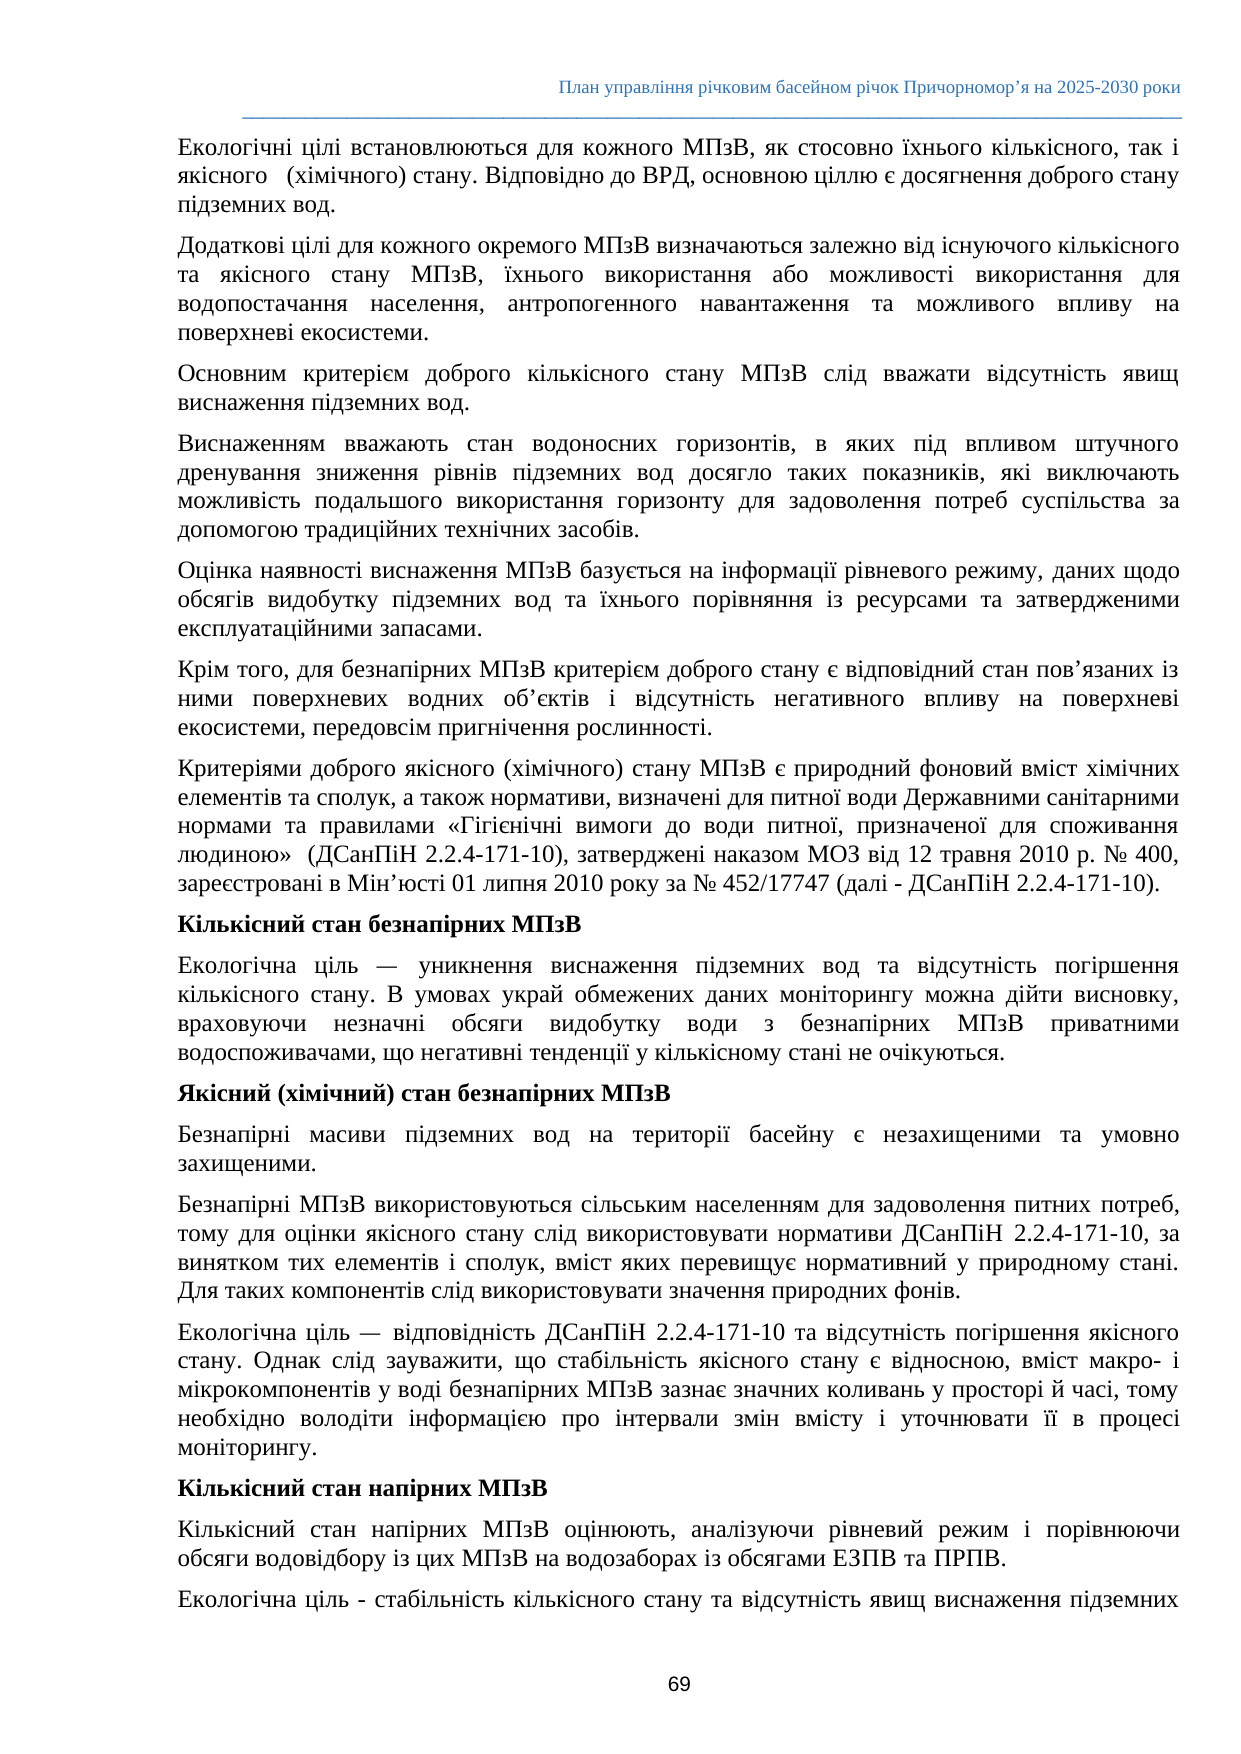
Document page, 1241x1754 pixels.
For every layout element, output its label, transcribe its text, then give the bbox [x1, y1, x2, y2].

text Критеріями доброго якісного (хімічного) стану МПзВ є природний фоновий вміст хімічних елементів та сполук, а також нормативи, визначені для питної води Державними санітарними нормами та правилами «Гігієнічні вимоги до води питної, призначеної для споживання людиною» (ДСанПіН 2.2.4-171-10), затверджені наказом МОЗ від 12 травня 2010 р. № 400, зареєстровані в Мін’юсті 01 липня 2010 року за № 452/17747 (далі - ДСанПіН 2.2.4-171-10). [177, 753, 1180, 897]
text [177, 1584, 1180, 1613]
text Оцінка наявності виснаження МПзВ базується на інформації рівневого режиму, даних щодо обсягів видобутку підземних вод та їхнього порівняння із ресурсами та затвердженими експлуатаційними запасами. [177, 556, 1180, 642]
text Екологічна ціль – відповідність ДСанПіН 2.2.4-171-10 та відсутність погіршення якісного стану. Однак слід зауважити, що стабільність якісного стану є відносною, вміст макро- і мікрокомпонентів у воді безнапірних МПзВ зазнає значних коливань у просторі й часі, тому необхідно володіти інформацією про інтервали змін вмісту і уточнювати її в процесі моніторингу. [177, 1317, 1180, 1461]
text Кількісний стан напірних МПзВ оцінюють, аналізуючи рівневий режим і порівнюючи обсяги водовідбору із цих МПзВ на водозаборах із обсягами ЕЗПВ та ПРПВ. [177, 1514, 1180, 1572]
text Додаткові цілі для кожного окремого МПзВ визначаються залежно від існуючого кількісного та якісного стану МПзВ, їхнього використання або можливості використання для водопостачання населення, антропогенного навантаження та можливого впливу на поверхневі екосистеми. [177, 231, 1180, 346]
text Екологічна ціль – уникнення виснаження підземних вод та відсутність погіршення кількісного стану. В умовах украй обмежених даних моніторингу можна дійти висновку, враховуючи незначні обсяги видобутку води з безнапірних МПзВ приватними водоспоживачами, що негативні тенденції у кількісному стані не очікуються. [177, 951, 1180, 1066]
subtitle Кількісний стан безнапірних МПзВ [177, 909, 1180, 938]
subtitle Кількісний стан напірних МПзВ [177, 1473, 1180, 1502]
text Безнапірні МПзВ використовуються сільським населенням для задоволення питних потреб, тому для оцінки якісного стану слід використовувати нормативи ДСанПіН 2.2.4-171-10, за винятком тих елементів і сполук, вміст яких перевищує нормативний у природному стані. Для таких компонентів слід використовувати значення природних фонів. [177, 1189, 1180, 1304]
subtitle Якісний (хімічний) стан безнапірних МПзВ [177, 1078, 1180, 1107]
text Безнапірні масиви підземних вод на території басейну є незахищеними та умовно захищеними. [177, 1119, 1180, 1177]
text Екологічні цілі встановлюються для кожного МПзВ, як стосовно їхнього кількісного, так і якісного (хімічного) стану. Відповідно до ВРД, основною ціллю є досягнення доброго стану підземних вод. [177, 132, 1180, 218]
text Крім того, для безнапірних МПзВ критерієм доброго стану є відповідний стан пов’язаних із ними поверхневих водних об’єктів і відсутність негативного впливу на поверхневі екосистеми, передовсім пригнічення рослинності. [177, 654, 1180, 741]
text Виснаженням вважають стан водоносних горизонтів, в яких під впливом штучного дренування зниження рівнів підземних вод досягло таких показників, які виключають можливість подальшого використання горизонту для задоволення потреб суспільства за допомогою традиційних технічних засобів. [177, 428, 1180, 543]
text Основним критерієм доброго кількісного стану МПзВ слід вважати відсутність явищ виснаження підземних вод. [177, 358, 1180, 416]
